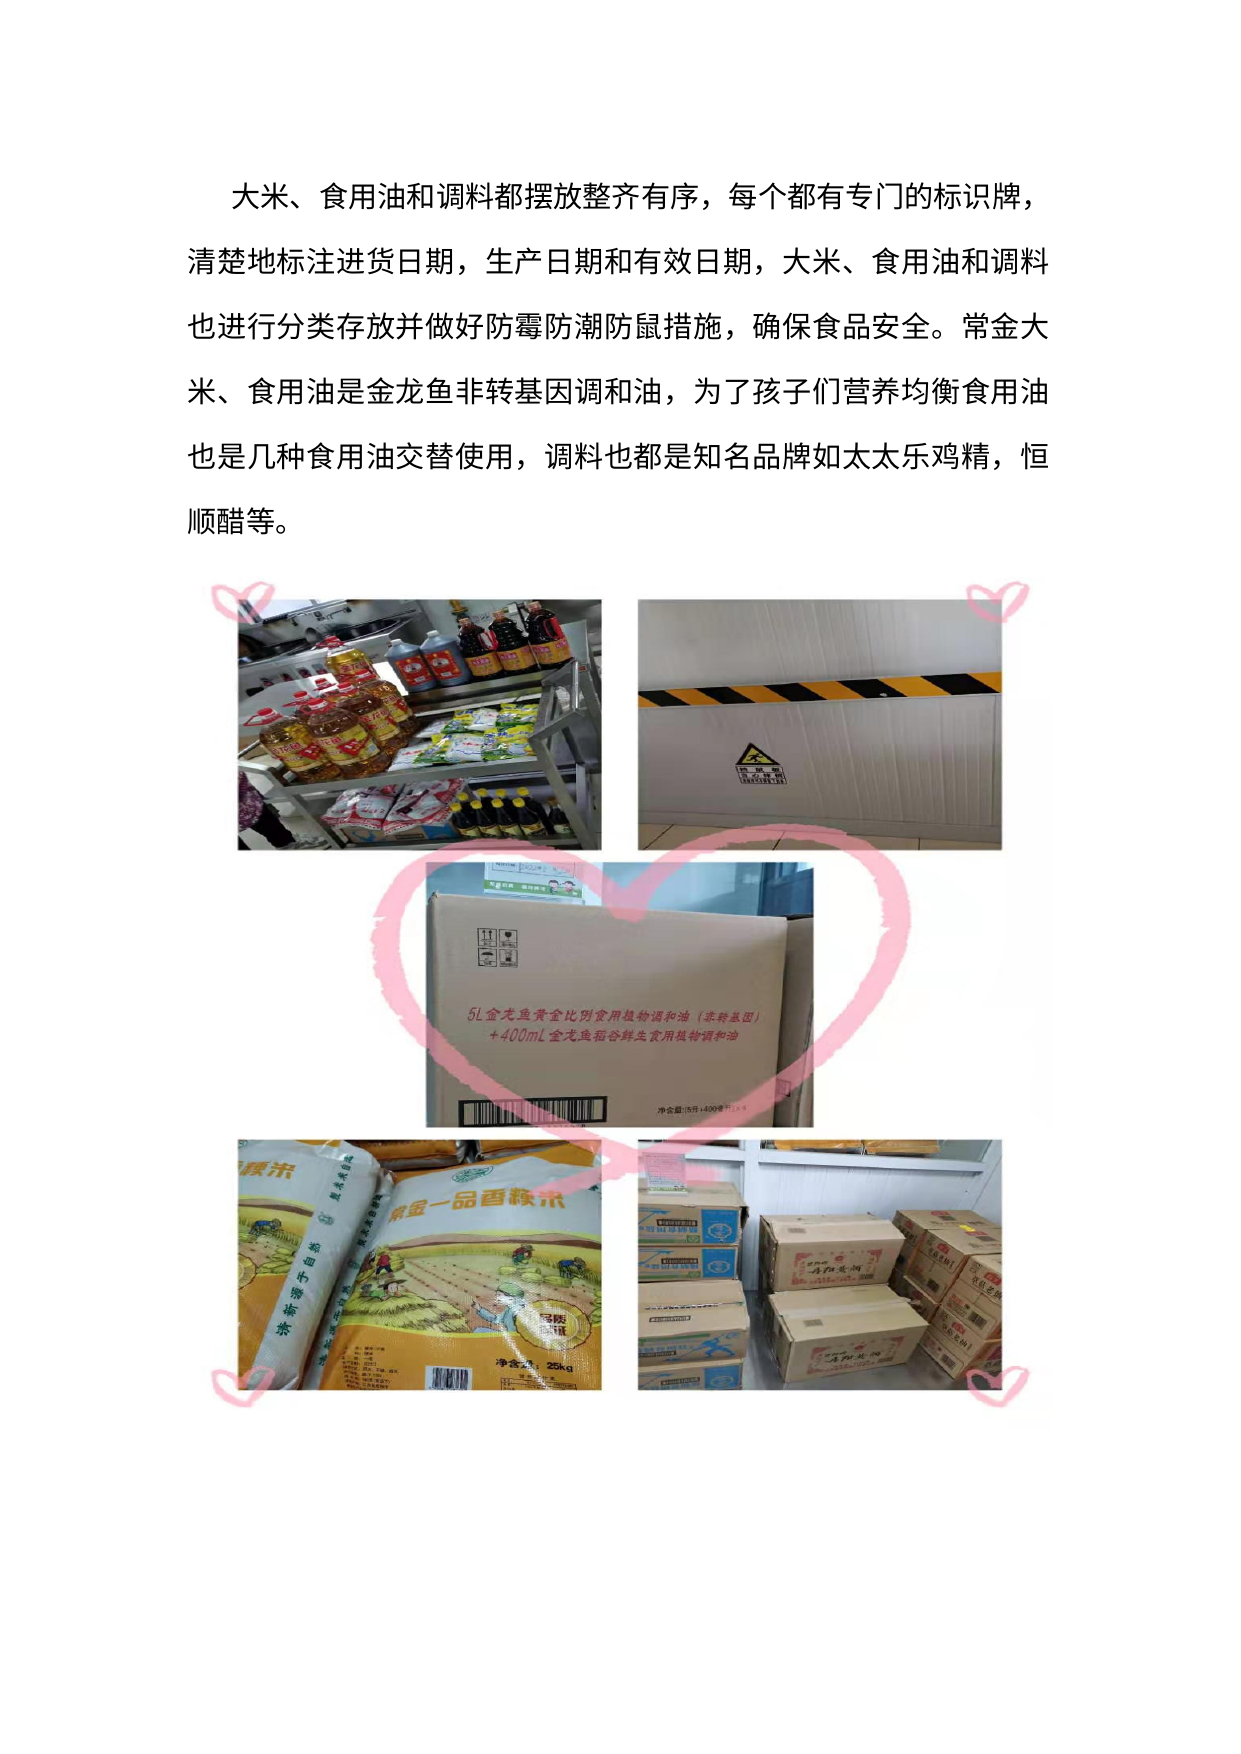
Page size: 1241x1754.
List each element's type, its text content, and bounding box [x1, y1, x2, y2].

picture [187, 552, 1052, 1438]
text 大米、食用油和调料都摆放整齐有序，每个都有专门的标识牌，清楚地标注进货日期，生产日期和有效日期，大米、食用油和调料也进行分类存放并做好防霉防潮防鼠措施，确保食品安全。常金大米、食用油是金龙鱼非转基因调和油，为了孩子们营养均衡食用油也是几种食用油交替使用，调料也都是知名品牌如太太乐鸡精，恒顺醋等。 [187, 162, 1053, 552]
